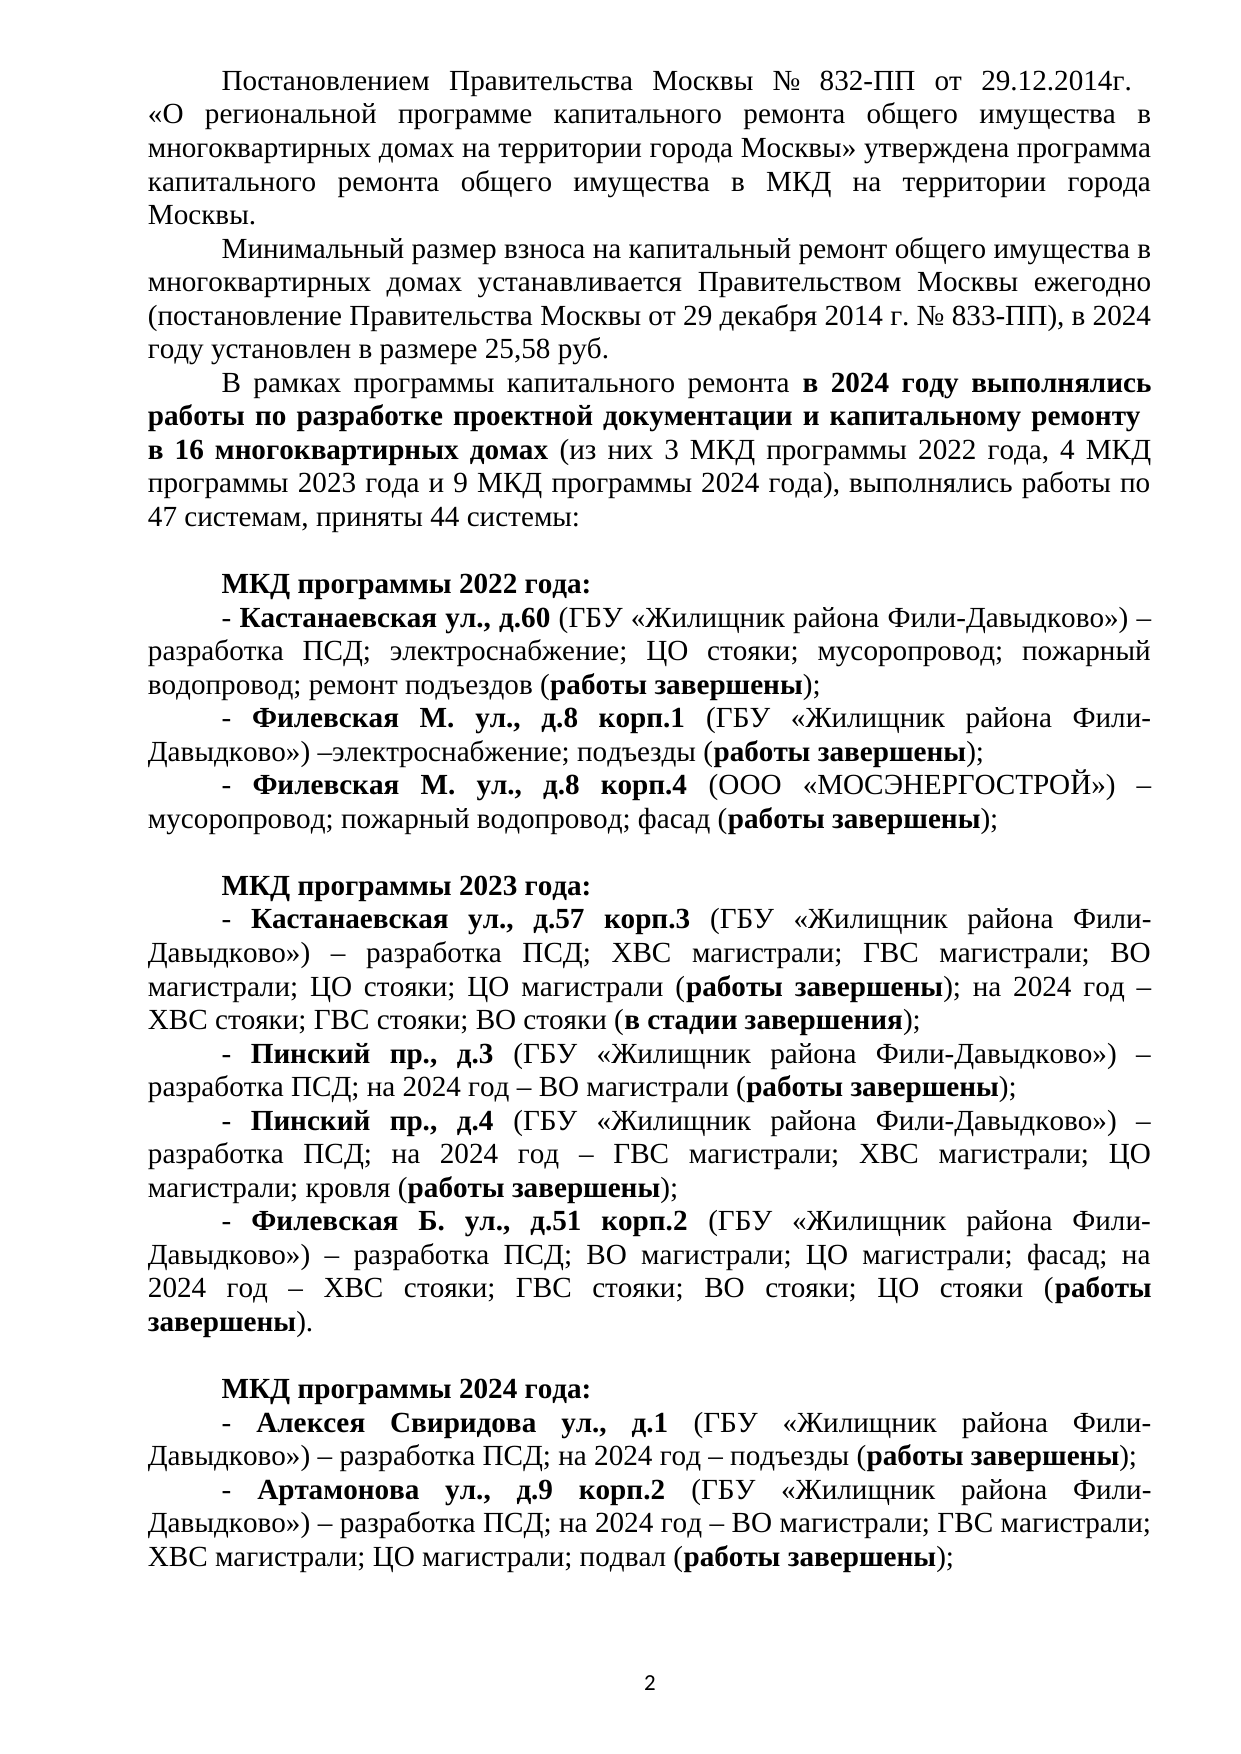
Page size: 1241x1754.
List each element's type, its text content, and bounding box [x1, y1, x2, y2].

text В рамках программы капитального ремонта в 2024 году выполнялись работы по разработке проектной документации и капитальному ремонту в 16 многоквартирных домах (из них 3 МКД программы 2022 года, 4 МКД программы 2023 года и 9 МКД программы 2024 года), выполнялись работы по 47 системам, приняты 44 системы: [148, 365, 1152, 533]
text Минимальный размер взноса на капитальный ремонт общего имущества в многоквартирных домах устанавливается Правительством Москвы ежегодно (постановление Правительства Москвы от 29 декабря 2014 г. № 833-ПП), в 2024 году установлен в размере 25,58 руб. [148, 231, 1152, 365]
text МКД программы 2024 года: [148, 1371, 1152, 1405]
text - Кастанаевская ул., д.57 корп.3 (ГБУ «Жилищник района Фили-Давыдково») – разработка ПСД; ХВС магистрали; ГВС магистрали; ВО магистрали; ЦО стояки; ЦО магистрали (работы завершены); на 2024 год – ХВС стояки; ГВС стояки; ВО стояки (в стадии завершения); [148, 902, 1152, 1036]
text МКД программы 2022 года: [148, 566, 1152, 600]
text - Артамонова ул., д.9 корп.2 (ГБУ «Жилищник района Фили-Давыдково») – разработка ПСД; на 2024 год – ВО магистрали; ГВС магистрали; ХВС магистрали; ЦО магистрали; подвал (работы завершены); [148, 1472, 1152, 1572]
text - Алексея Свиридова ул., д.1 (ГБУ «Жилищник района Фили-Давыдково») – разработка ПСД; на 2024 год – подъезды (работы завершены); [148, 1405, 1152, 1472]
text Постановлением Правительства Москвы № 832-ПП от 29.12.2014г. «О региональной программе капитального ремонта общего имущества в многоквартирных домах на территории города Москвы» утверждена программа капитального ремонта общего имущества в МКД на территории города Москвы. [148, 63, 1152, 231]
text - Кастанаевская ул., д.60 (ГБУ «Жилищник района Фили-Давыдково») –разработка ПСД; электроснабжение; ЦО стояки; мусоропровод; пожарный водопровод; ремонт подъездов (работы завершены); [148, 600, 1152, 700]
text - Пинский пр., д.4 (ГБУ «Жилищник района Фили-Давыдково») – разработка ПСД; на 2024 год – ГВС магистрали; ХВС магистрали; ЦО магистрали; кровля (работы завершены); [148, 1103, 1152, 1203]
text МКД программы 2023 года: [148, 868, 1152, 902]
text - Филевская М. ул., д.8 корп.1 (ГБУ «Жилищник района Фили-Давыдково») –электроснабжение; подъезды (работы завершены); [148, 700, 1152, 767]
text - Пинский пр., д.3 (ГБУ «Жилищник района Фили-Давыдково») – разработка ПСД; на 2024 год – ВО магистрали (работы завершены); [148, 1036, 1152, 1103]
text - Филевская М. ул., д.8 корп.4 (ООО «МОСЭНЕРГОСТРОЙ») –мусоропровод; пожарный водопровод; фасад (работы завершены); [148, 767, 1152, 834]
text - Филевская Б. ул., д.51 корп.2 (ГБУ «Жилищник района Фили-Давыдково») – разработка ПСД; ВО магистрали; ЦО магистрали; фасад; на 2024 год – ХВС стояки; ГВС стояки; ВО стояки; ЦО стояки (работы завершены). [148, 1203, 1152, 1338]
